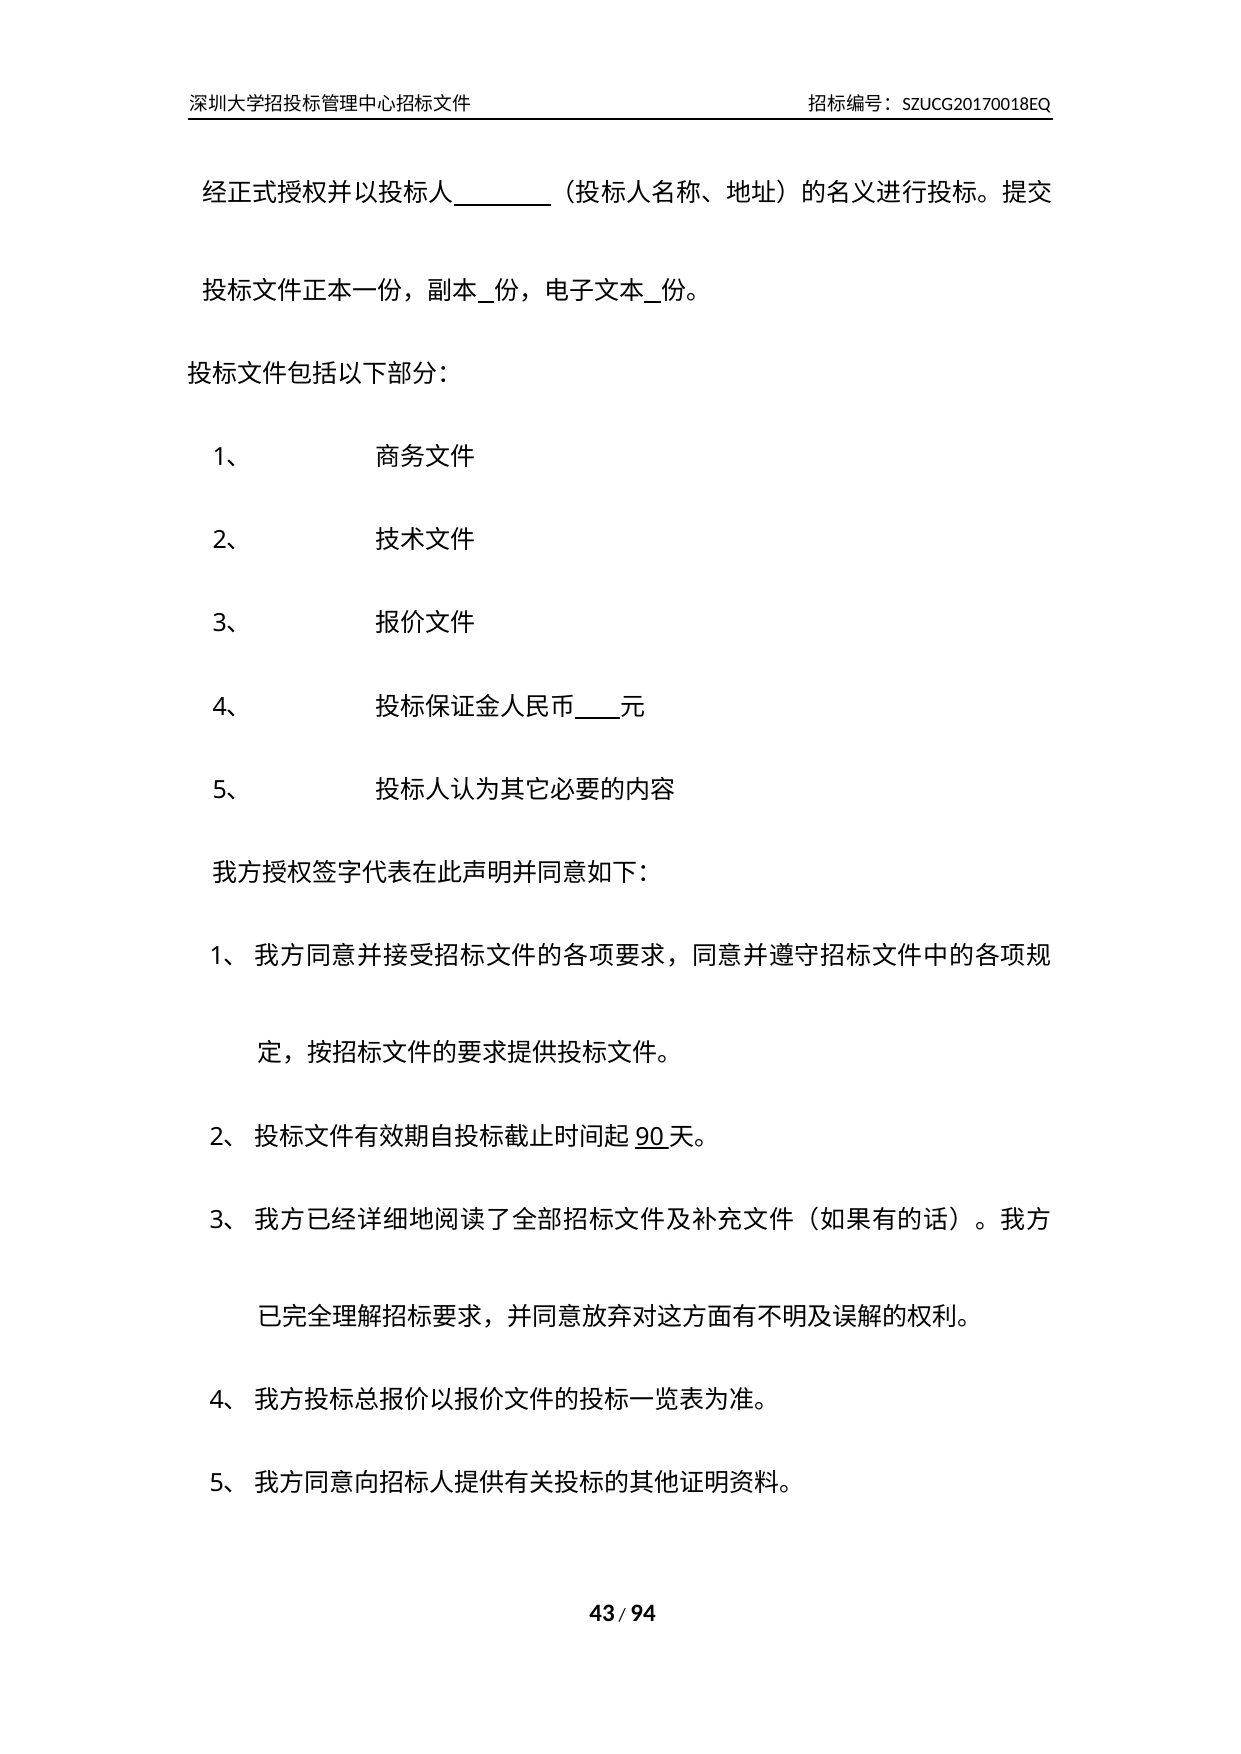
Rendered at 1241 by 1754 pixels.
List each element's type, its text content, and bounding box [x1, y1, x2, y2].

list 我方投标总报价以报价文件的投标一览表为准。 [209, 1365, 1053, 1430]
list 我方已经详细地阅读了全部招标文件及补充文件（如果有的话）。我方已完全理解招标要求，并同意放弃对这方面有不明及误解的权利。 [209, 1185, 1053, 1347]
list 技术文件 [212, 505, 1053, 570]
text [202, 158, 1053, 321]
list 商务文件 [212, 422, 1053, 487]
text 投标文件包括以下部分： [187, 339, 1053, 404]
list 报价文件 [212, 588, 1053, 653]
list 我方同意并接受招标文件的各项要求，同意并遵守招标文件中的各项规定，按招标文件的要求提供投标文件。 [209, 921, 1053, 1083]
list 投标保证金人民币 元 [212, 672, 1053, 737]
list 投标文件有效期自投标截止时间起 90天。 [209, 1102, 1053, 1167]
text 我方授权签字代表在此声明并同意如下： [187, 838, 1053, 903]
list 我方同意向招标人提供有关投标的其他证明资料。 [209, 1448, 1053, 1513]
list 投标人认为其它必要的内容 [212, 755, 1053, 820]
